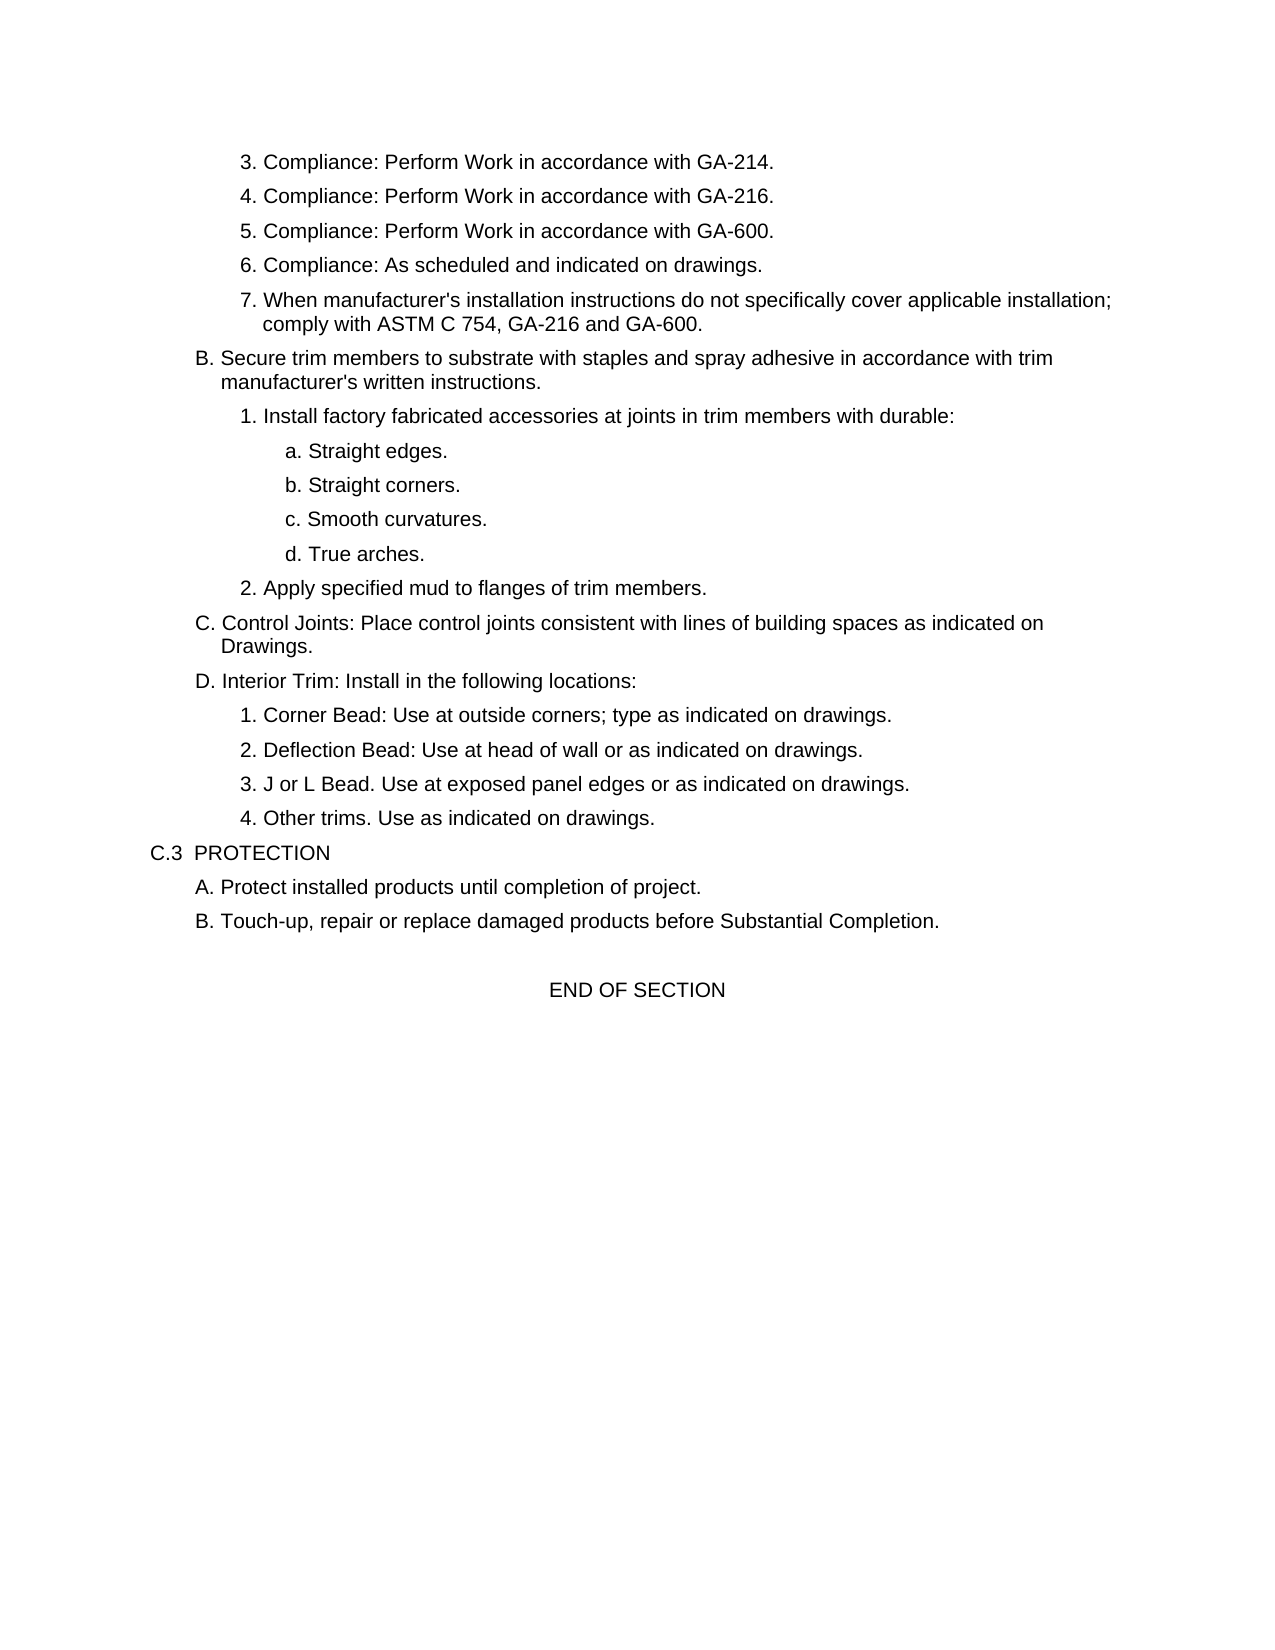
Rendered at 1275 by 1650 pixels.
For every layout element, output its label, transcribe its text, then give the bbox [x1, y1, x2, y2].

list Other trims. Use as indicated on drawings. [240, 806, 1125, 830]
list Touch-up, repair or replace damaged products before Substantial Completion. [195, 909, 1125, 933]
list Corner Bead: Use at outside corners; type as indicated on drawings. [240, 703, 1125, 727]
list When manufacturer's installation instructions do not specifically cover applicable installation; comply with ASTM C 754, GA-216 and GA-600. [240, 287, 1125, 335]
list True arches. [285, 542, 1125, 566]
list Secure trim members to substrate with staples and spray adhesive in accordance with trim manufacturer's written instructions. [195, 346, 1125, 394]
list Compliance: Perform Work in accordance with GA-214. [240, 150, 1125, 174]
list Deflection Bead: Use at head of wall or as indicated on drawings. [240, 737, 1125, 761]
text END OF SECTION [150, 978, 1125, 1002]
list Interior Trim: Install in the following locations: [195, 669, 1125, 693]
list Smooth curvatures. [285, 507, 1125, 531]
list Apply specified mud to flanges of trim members. [240, 576, 1125, 600]
list Compliance: As scheduled and indicated on drawings. [240, 253, 1125, 277]
list Compliance: Perform Work in accordance with GA-216. [240, 184, 1125, 208]
list Compliance: Perform Work in accordance with GA-600. [240, 219, 1125, 243]
list Control Joints: Place control joints consistent with lines of building spaces as indicated on Drawings. [195, 610, 1125, 658]
list Protect installed products until completion of project. [195, 875, 1125, 899]
list PROTECTION [150, 841, 1125, 864]
list Straight edges. [285, 438, 1125, 462]
list J or L Bead. Use at exposed panel edges or as indicated on drawings. [240, 772, 1125, 796]
list Install factory fabricated accessories at joints in trim members with durable: [240, 404, 1125, 428]
list Straight corners. [285, 473, 1125, 497]
